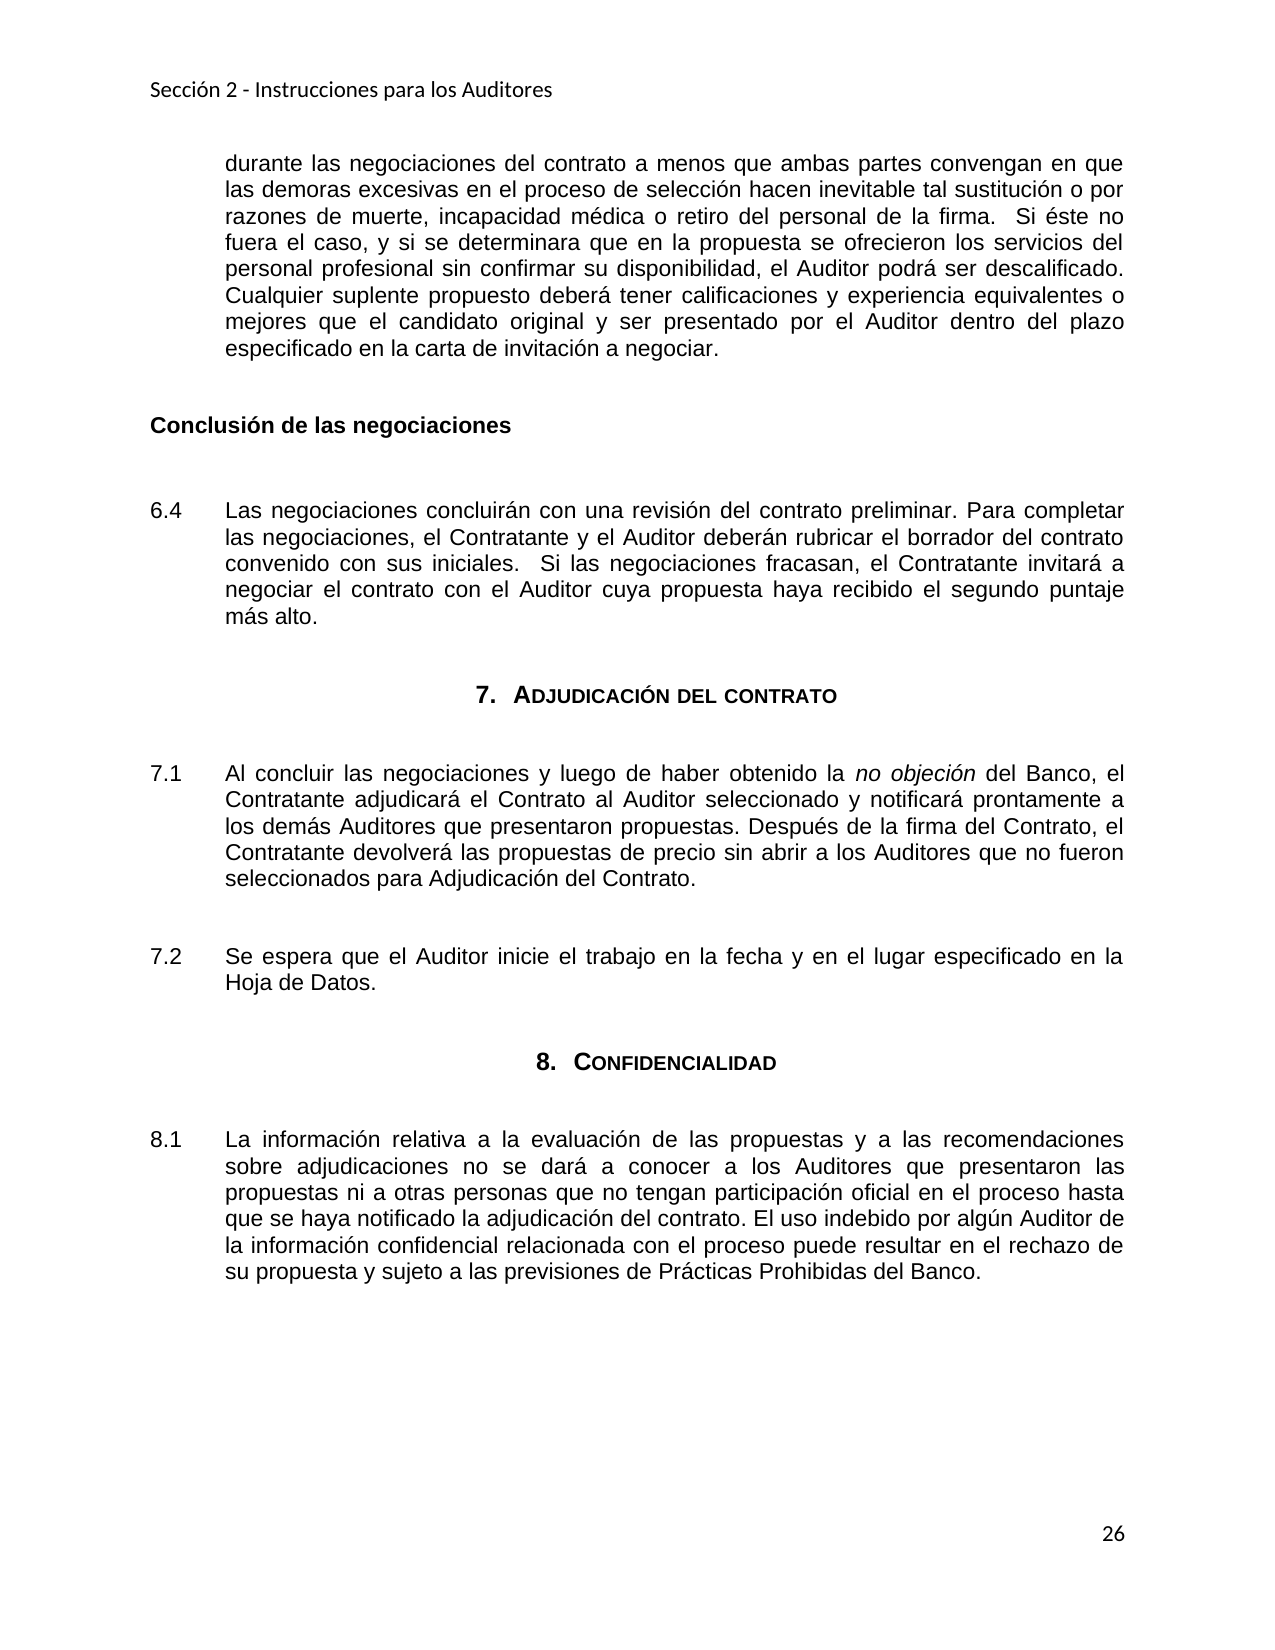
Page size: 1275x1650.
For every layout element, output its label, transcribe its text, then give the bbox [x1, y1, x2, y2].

list Se espera que el Auditor inicie el trabajo en la fecha y en el lugar especificado en la Hoja de Datos. [150, 943, 1125, 995]
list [150, 150, 1125, 361]
list La información relativa a la evaluación de las propuestas y a las recomendaciones sobre adjudicaciones no se dará a conocer a los Auditores que presentaron las propuestas ni a otras personas que no tengan participación oficial en el proceso hasta que se haya notificado la adjudicación del contrato. El uso indebido por algún Auditor de la información confidencial relacionada con el proceso puede resultar en el rechazo de su propuesta y sujeto a las previsiones de Prácticas Prohibidas del Banco. [150, 1126, 1125, 1284]
list Confidencialidad [187, 1046, 1125, 1075]
text Conclusión de las negociaciones [150, 412, 1125, 438]
list Adjudicación del contrato [187, 680, 1125, 709]
list Al concluir las negociaciones y luego de haber obtenido la no objeción del Banco, el Contratante adjudicará el Contrato al Auditor seleccionado y notificará prontamente a los demás Auditores que presentaron propuestas. Después de la firma del Contrato, el Contratante devolverá las propuestas de precio sin abrir a los Auditores que no fueron seleccionados para Adjudicación del Contrato. [150, 760, 1125, 892]
list Las negociaciones concluirán con una revisión del contrato preliminar. Para completar las negociaciones, el Contratante y el Auditor deberán rubricar el borrador del contrato convenido con sus iniciales. Si las negociaciones fracasan, el Contratante invitará a negociar el contrato con el Auditor cuya propuesta haya recibido el segundo puntaje más alto. [150, 497, 1125, 629]
